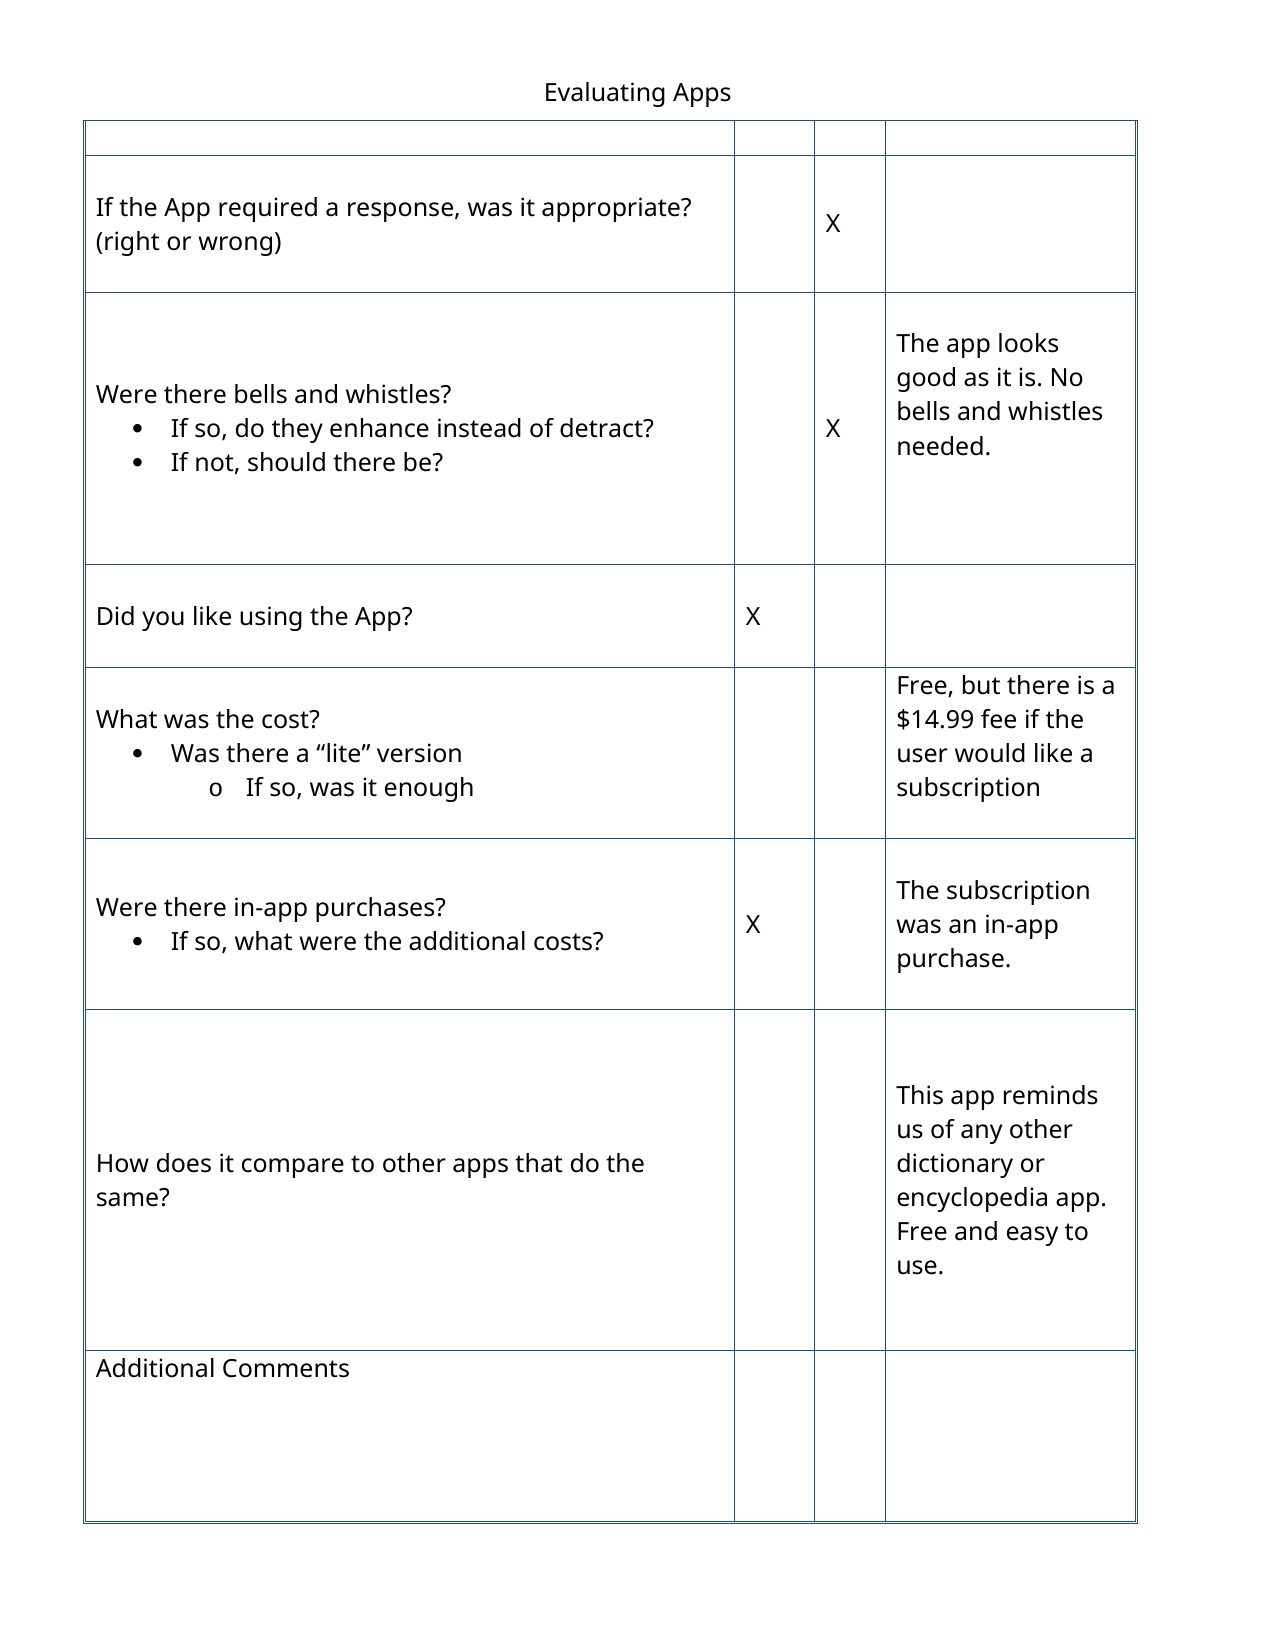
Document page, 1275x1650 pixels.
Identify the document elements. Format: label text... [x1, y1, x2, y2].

table_cell Additional Comments [86, 1351, 734, 1521]
table_cell Free, but there is a $14.99 fee if the user would like a subscription [886, 668, 1135, 838]
table_cell [735, 293, 814, 564]
table_cell What was the cost? Was there a “lite” version If so, was it enough [86, 668, 734, 838]
table_cell This app reminds us of any other dictionary or encyclopedia app. Free and easy to use. [886, 1010, 1135, 1350]
table_cell [815, 1351, 885, 1521]
table_cell [815, 565, 885, 667]
table_cell [815, 839, 885, 1009]
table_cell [886, 121, 1135, 154]
table_cell X [815, 121, 885, 154]
table_cell If the App required a response, was it appropriate? (right or wrong) [86, 156, 734, 291]
table_cell Were there bells and whistles? If so, do they enhance instead of detract? If not, should there be? [86, 293, 734, 564]
table_cell X [735, 839, 814, 1009]
table_cell [735, 668, 814, 838]
table_cell The app looks good as it is. No bells and whistles needed. [886, 293, 1135, 564]
table_cell Did you like using the App? [86, 565, 734, 667]
table_cell How does it compare to other apps that do the same? [86, 1010, 734, 1350]
table_cell [815, 1010, 885, 1350]
table_cell X [815, 156, 885, 291]
table_cell X [735, 565, 814, 667]
table_cell X [815, 293, 885, 564]
table_cell [886, 1351, 1135, 1521]
table_cell [886, 156, 1135, 291]
table_cell The subscription was an in-app purchase. [886, 839, 1135, 1009]
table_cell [86, 121, 734, 154]
table_cell [815, 668, 885, 838]
table_cell [735, 121, 814, 154]
table_cell [735, 1351, 814, 1521]
table_cell [735, 1010, 814, 1350]
table_cell [735, 156, 814, 291]
table_cell [886, 565, 1135, 667]
table_cell Were there in-app purchases? If so, what were the additional costs? [86, 839, 734, 1009]
